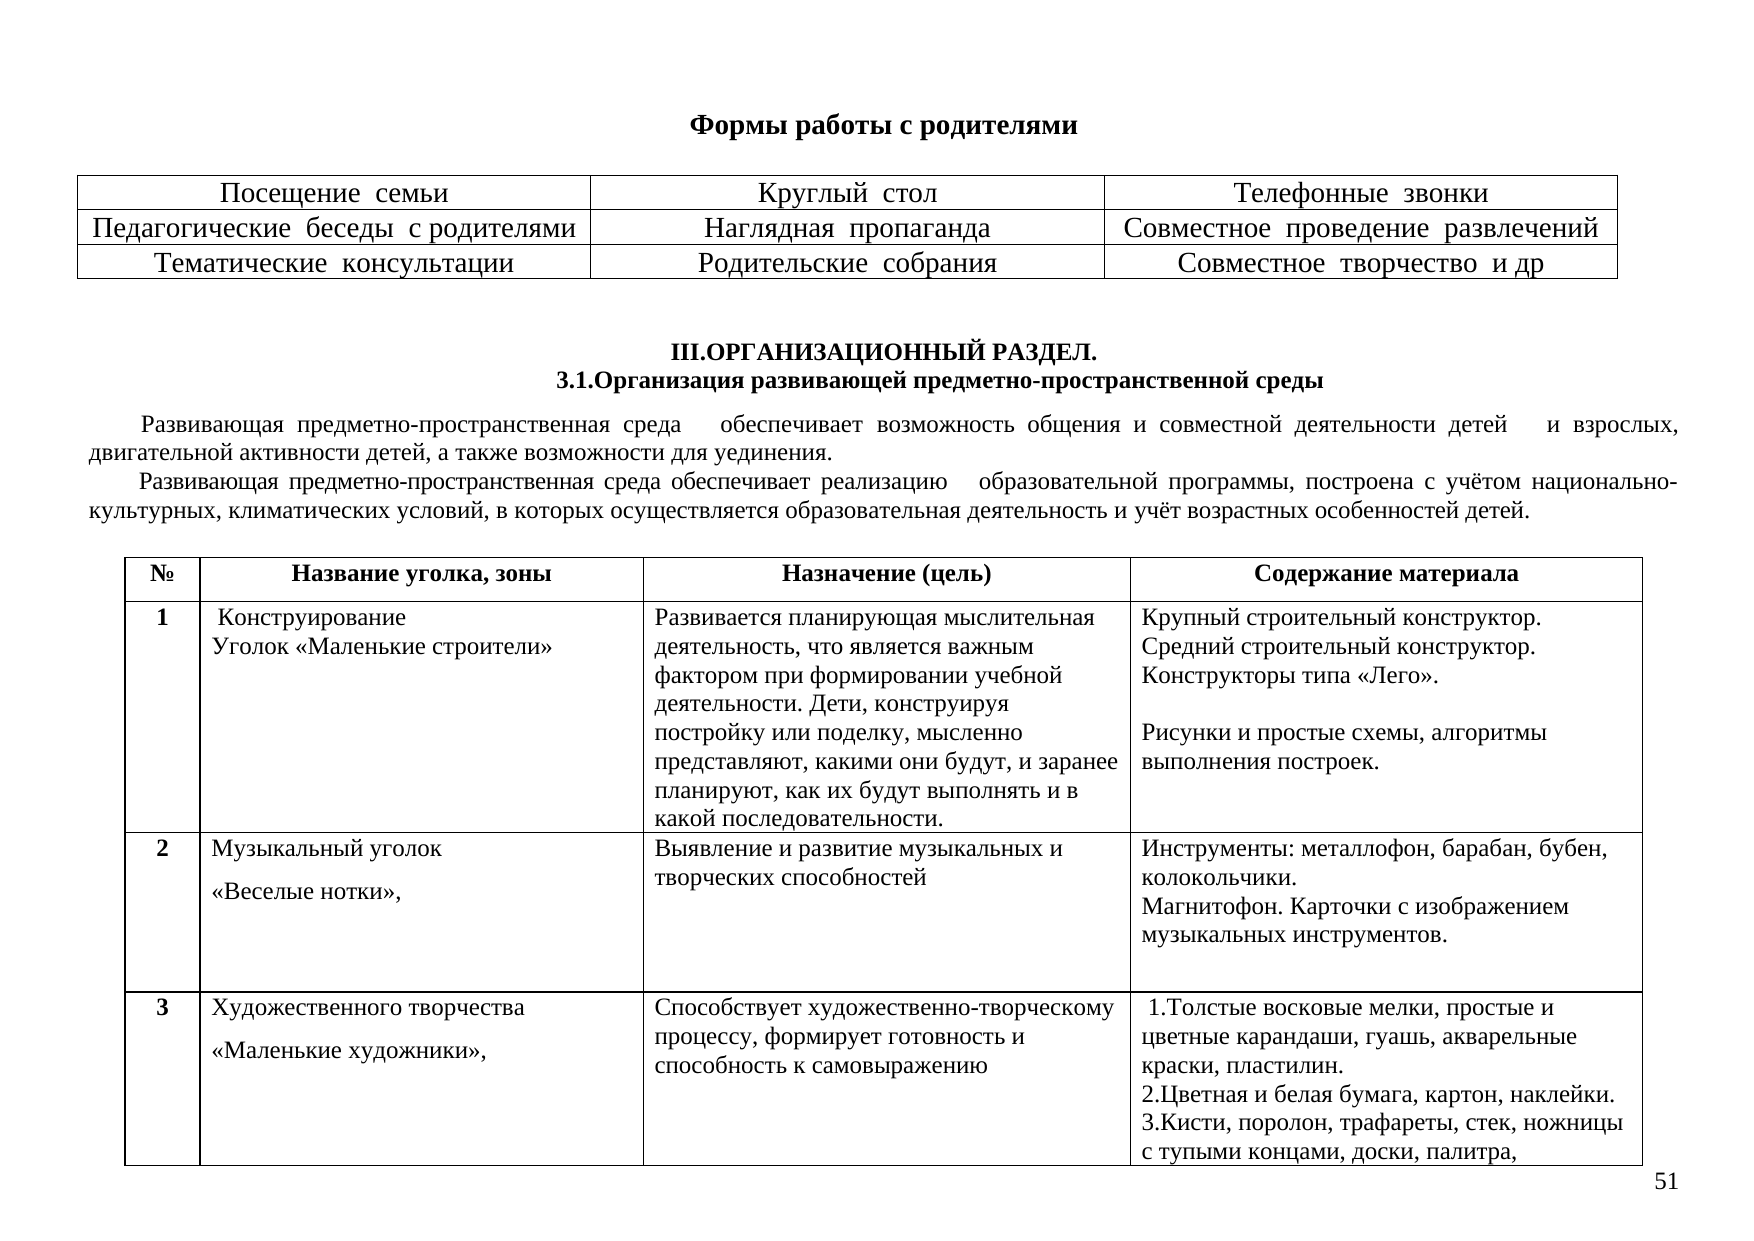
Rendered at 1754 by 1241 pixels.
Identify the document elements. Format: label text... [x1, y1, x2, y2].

table_header Назначение (цель) [644, 558, 1130, 601]
text Формы работы с родителями [89, 107, 1679, 141]
table_cell Наглядная пропаганда [591, 210, 1104, 244]
table_cell Педагогические беседы с родителями [78, 210, 590, 244]
text Развивающая предметно-пространственная среда обеспечивает возможность общения и совместной деятельности детей и взрослых, двигательной активности детей, а также возможности для уединения. [89, 409, 1679, 466]
table_header Посещение семьи [78, 176, 590, 209]
table_header Содержание материала [1131, 558, 1642, 601]
table_header Круглый стол [591, 176, 1104, 209]
table_cell Конструирование Уголок «Маленькие строители» [201, 602, 643, 832]
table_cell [201, 993, 643, 1165]
table_cell Родительские собрания [591, 245, 1104, 278]
table_cell Развивается планирующая мыслительная деятельность, что является важным фактором при формировании учебной деятельности. Дети, конструируя постройку или поделку, мысленно представляют, какими они будут, и заранее планируют, как их будут выполнять и в какой последовательности. [644, 602, 1130, 832]
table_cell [644, 993, 1130, 1165]
table_cell 3 [126, 993, 199, 1165]
table_header Телефонные звонки [1105, 176, 1617, 209]
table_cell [1131, 993, 1642, 1165]
text Развивающая предметно-пространственная среда обеспечивает реализацию образовательной программы, построена с учётом национально-культурных, климатических условий, в которых осуществляется образовательная деятельность и учёт возрастных особенностей детей. [89, 466, 1679, 524]
text 3.1.Организация развивающей предметно-пространственной среды [201, 366, 1679, 394]
table_cell Совместное творчество и др [1105, 245, 1617, 278]
table_header Название уголка, зоны [201, 558, 643, 601]
text III.Организационный раздел. [89, 337, 1679, 366]
table_cell Совместное проведение развлечений [1105, 210, 1617, 244]
table_cell Музыкальный уголок «Веселые нотки», [201, 833, 643, 991]
table_cell 2 [126, 833, 199, 991]
table_cell Инструменты: металлофон, барабан, бубен, колокольчики. Магнитофон. Карточки с изображением музыкальных инструментов. [1131, 833, 1642, 991]
table_cell Выявление и развитие музыкальных и творческих способностей [644, 833, 1130, 991]
table_header № [126, 558, 199, 601]
table_cell 1 [126, 602, 199, 832]
table_cell Тематические консультации [78, 245, 590, 278]
table_cell Крупный строительный конструктор. Средний строительный конструктор. Конструкторы типа «Лего». Рисунки и простые схемы, алгоритмы выполнения построек. [1131, 602, 1642, 832]
